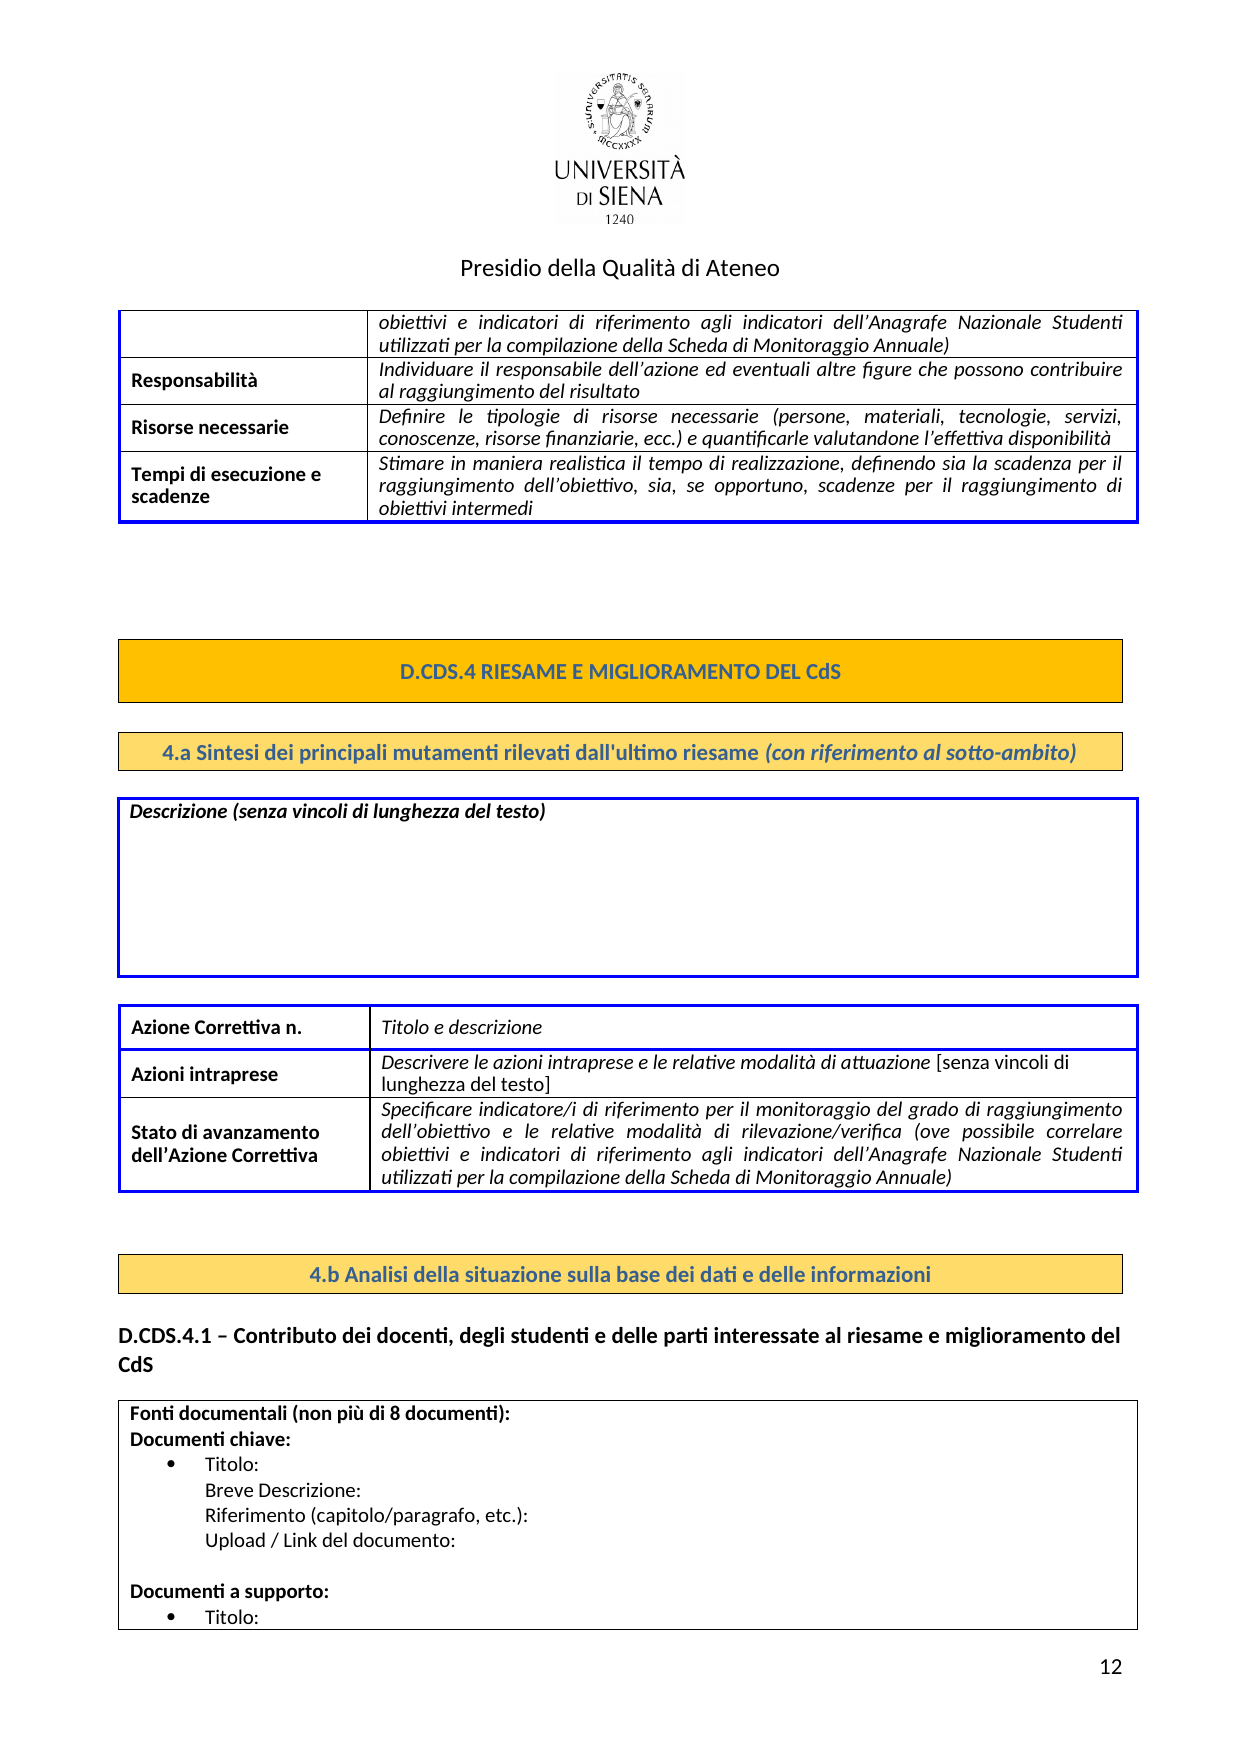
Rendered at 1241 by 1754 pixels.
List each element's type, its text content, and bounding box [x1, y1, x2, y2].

table_cell Stimare in maniera realistica il tempo di realizzazione, definendo sia la scadenza per il raggiungimento dell’obiettivo, sia, se opportuno, scadenze per il raggiungimento di obiettivi intermedi [368, 452, 1136, 520]
text D.CDS.4.1 – Contributo dei docenti, degli studenti e delle parti interessate al riesame e miglioramento del CdS [118, 1322, 1122, 1378]
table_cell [368, 311, 1136, 357]
table_cell Definire le tipologie di risorse necessarie (persone, materiali, tecnologie, servizi, conoscenze, risorse finanziarie, ecc.) e quantificarle valutandone l’effettiva disponibilità [368, 405, 1136, 451]
table_cell Responsabilità [121, 358, 367, 404]
table_cell Tempi di esecuzione e scadenze [121, 452, 367, 520]
table_cell Individuare il responsabile dell’azione ed eventuali altre figure che possono contribuire al raggiungimento del risultato [368, 358, 1136, 404]
table_cell Stato di avanzamento dell’Azione Correttiva [121, 1098, 369, 1190]
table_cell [121, 311, 367, 357]
table_header D.CDS.4 RIESAME E MIGLIORAMENTO DEL CdS [119, 640, 1122, 702]
table_cell Descrivere le azioni intraprese e le relative modalità di attuazione [senza vincoli di lunghezza del testo] [371, 1051, 1136, 1097]
table_header 4.a Sintesi dei principali mutamenti rilevati dall'ultimo riesame (con riferimento al sotto-ambito) [119, 733, 1122, 770]
table_header Titolo e descrizione [371, 1007, 1136, 1048]
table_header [119, 1401, 1137, 1629]
table_cell Azioni intraprese [121, 1051, 369, 1097]
table_header Descrizione (senza vincoli di lunghezza del testo) [120, 800, 1136, 975]
table_header Azione Correttiva n. [121, 1007, 369, 1048]
table_header 4.b Analisi della situazione sulla base dei dati e delle informazioni [119, 1255, 1122, 1293]
table_cell Risorse necessarie [121, 405, 367, 451]
